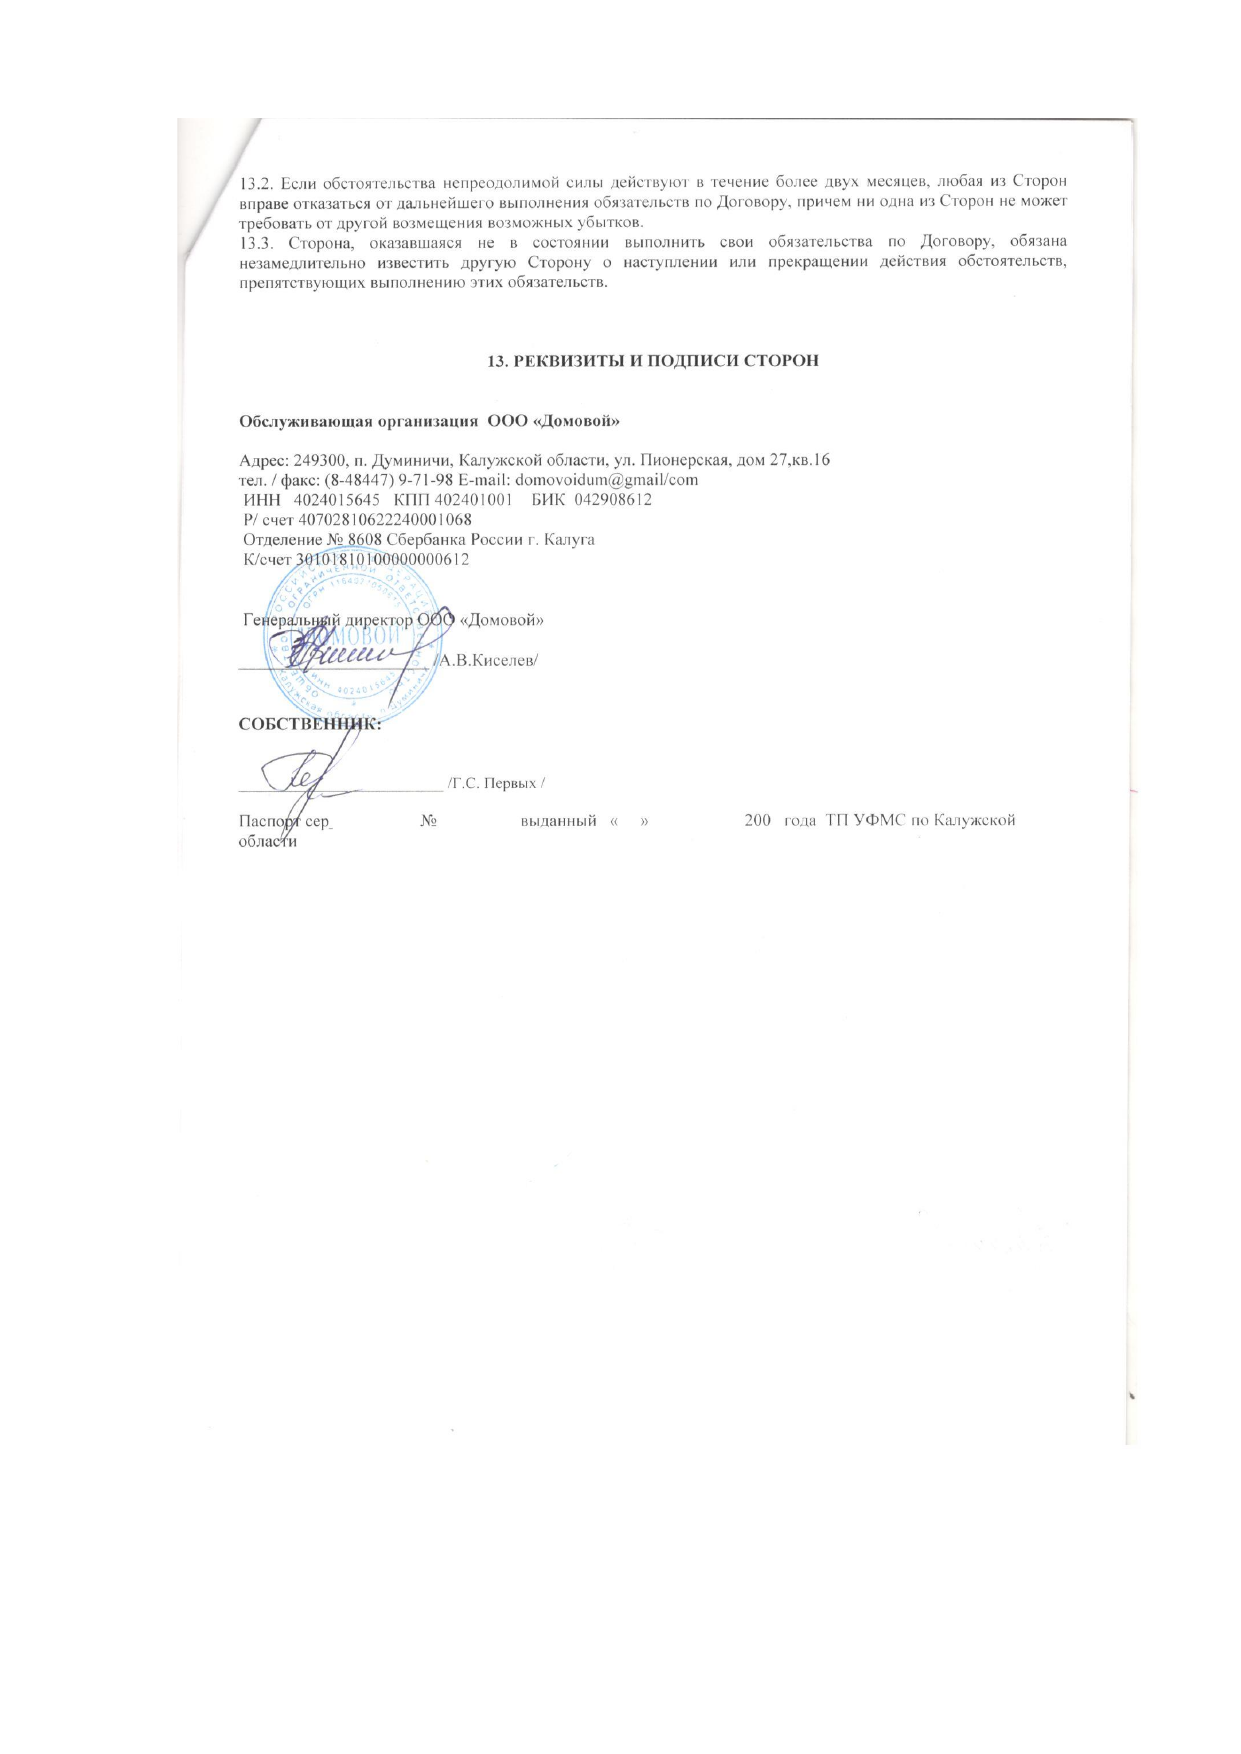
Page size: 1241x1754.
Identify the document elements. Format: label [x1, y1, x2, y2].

picture [177, 118, 1152, 1459]
